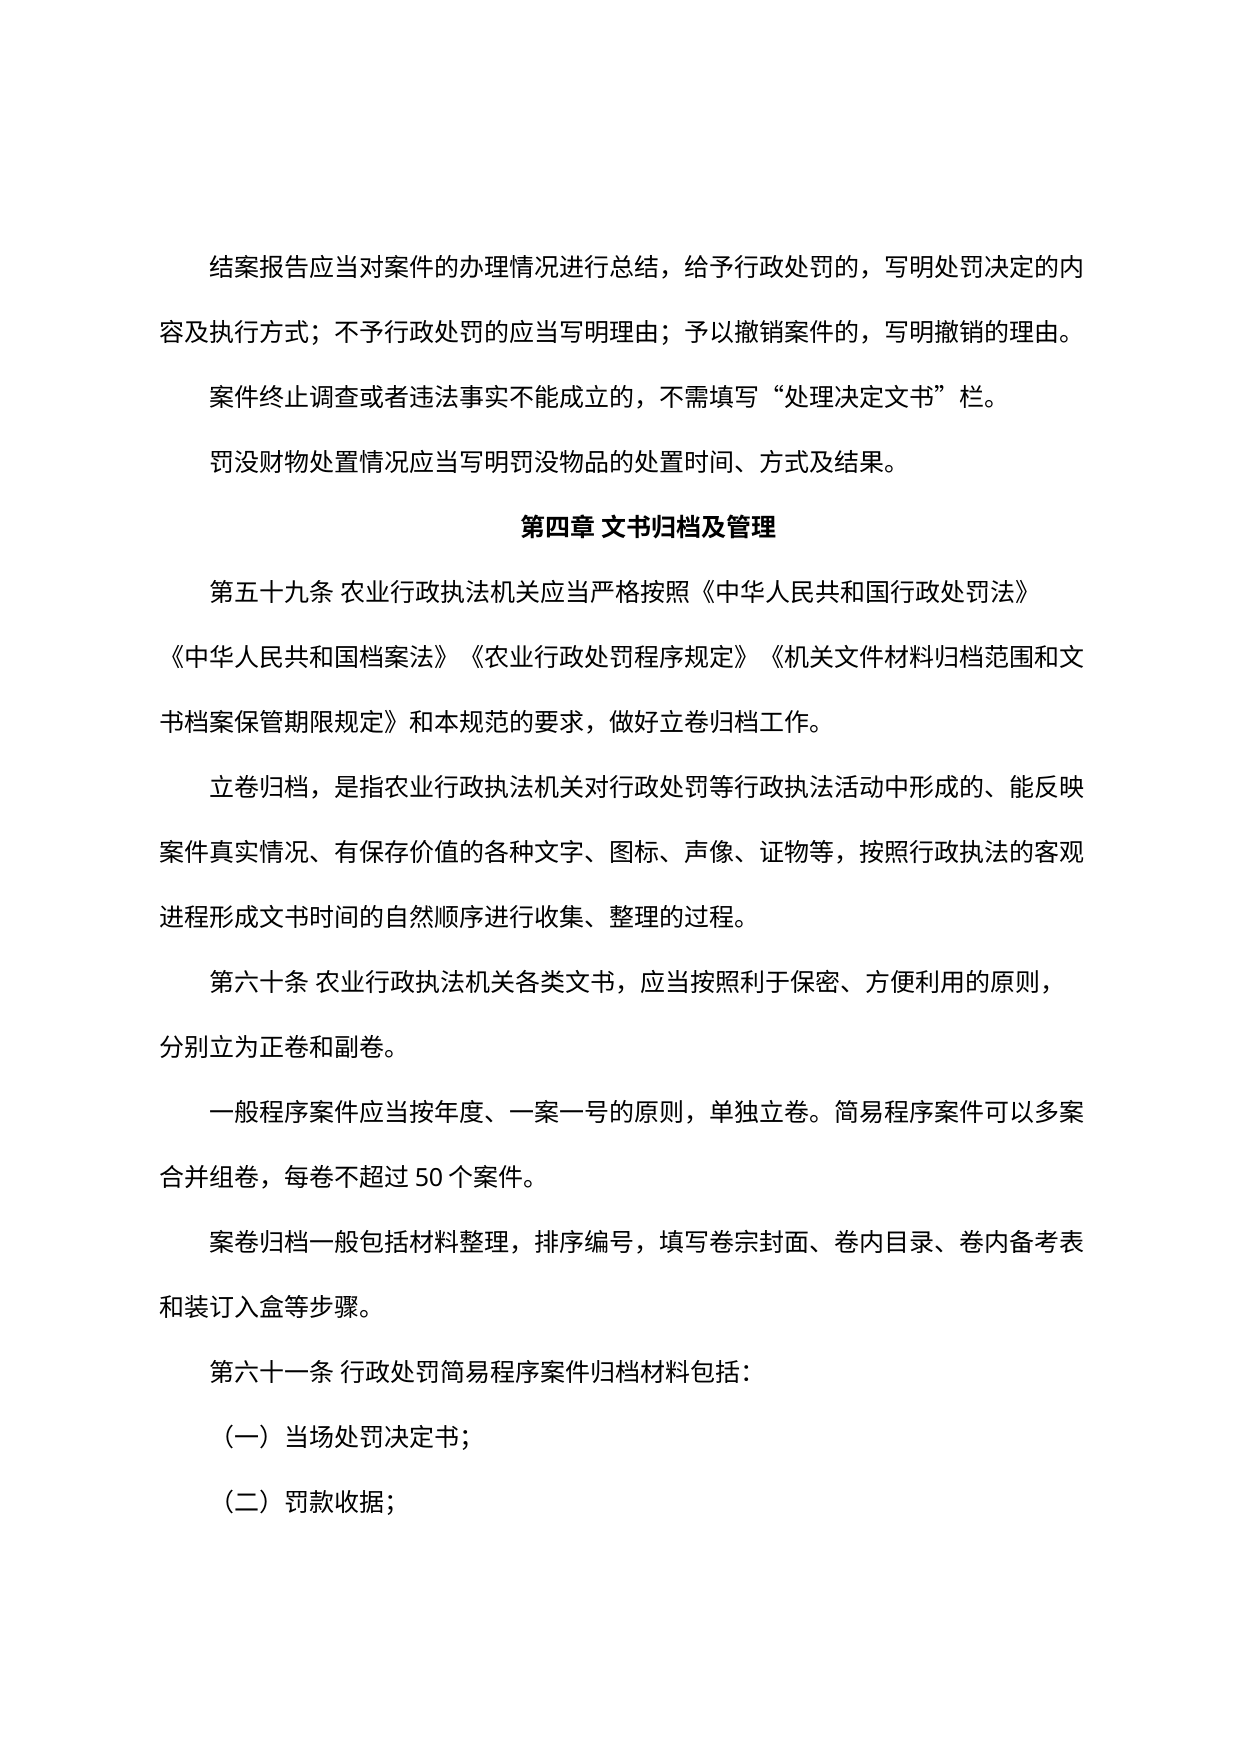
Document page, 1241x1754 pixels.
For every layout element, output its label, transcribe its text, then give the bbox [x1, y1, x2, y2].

text 罚没财物处置情况应当写明罚没物品的处置时间、方式及结果。 [159, 428, 1087, 493]
text 一般程序案件应当按年度、一案一号的原则，单独立卷。简易程序案件可以多案合并组卷，每卷不超过50个案件。 [159, 1078, 1087, 1208]
text （一）当场处罚决定书； [159, 1403, 1087, 1468]
text 第六十条 农业行政执法机关各类文书，应当按照利于保密、方便利用的原则，分别立为正卷和副卷。 [159, 948, 1087, 1078]
text （二）罚款收据； [159, 1468, 1087, 1533]
text 立卷归档，是指农业行政执法机关对行政处罚等行政执法活动中形成的、能反映案件真实情况、有保存价值的各种文字、图标、声像、证物等，按照行政执法的客观进程形成文书时间的自然顺序进行收集、整理的过程。 [159, 753, 1087, 948]
text 第五十九条 农业行政执法机关应当严格按照《中华人民共和国行政处罚法》《中华人民共和国档案法》《农业行政处罚程序规定》《机关文件材料归档范围和文书档案保管期限规定》和本规范的要求，做好立卷归档工作。 [159, 558, 1087, 753]
text 案件终止调查或者违法事实不能成立的，不需填写“处理决定文书”栏。 [159, 363, 1087, 428]
text 第四章 文书归档及管理 [159, 493, 1087, 558]
text 案卷归档一般包括材料整理，排序编号，填写卷宗封面、卷内目录、卷内备考表和装订入盒等步骤。 [159, 1208, 1087, 1338]
text 第六十一条 行政处罚简易程序案件归档材料包括： [159, 1338, 1087, 1403]
text 结案报告应当对案件的办理情况进行总结，给予行政处罚的，写明处罚决定的内容及执行方式；不予行政处罚的应当写明理由；予以撤销案件的，写明撤销的理由。 [159, 233, 1087, 363]
